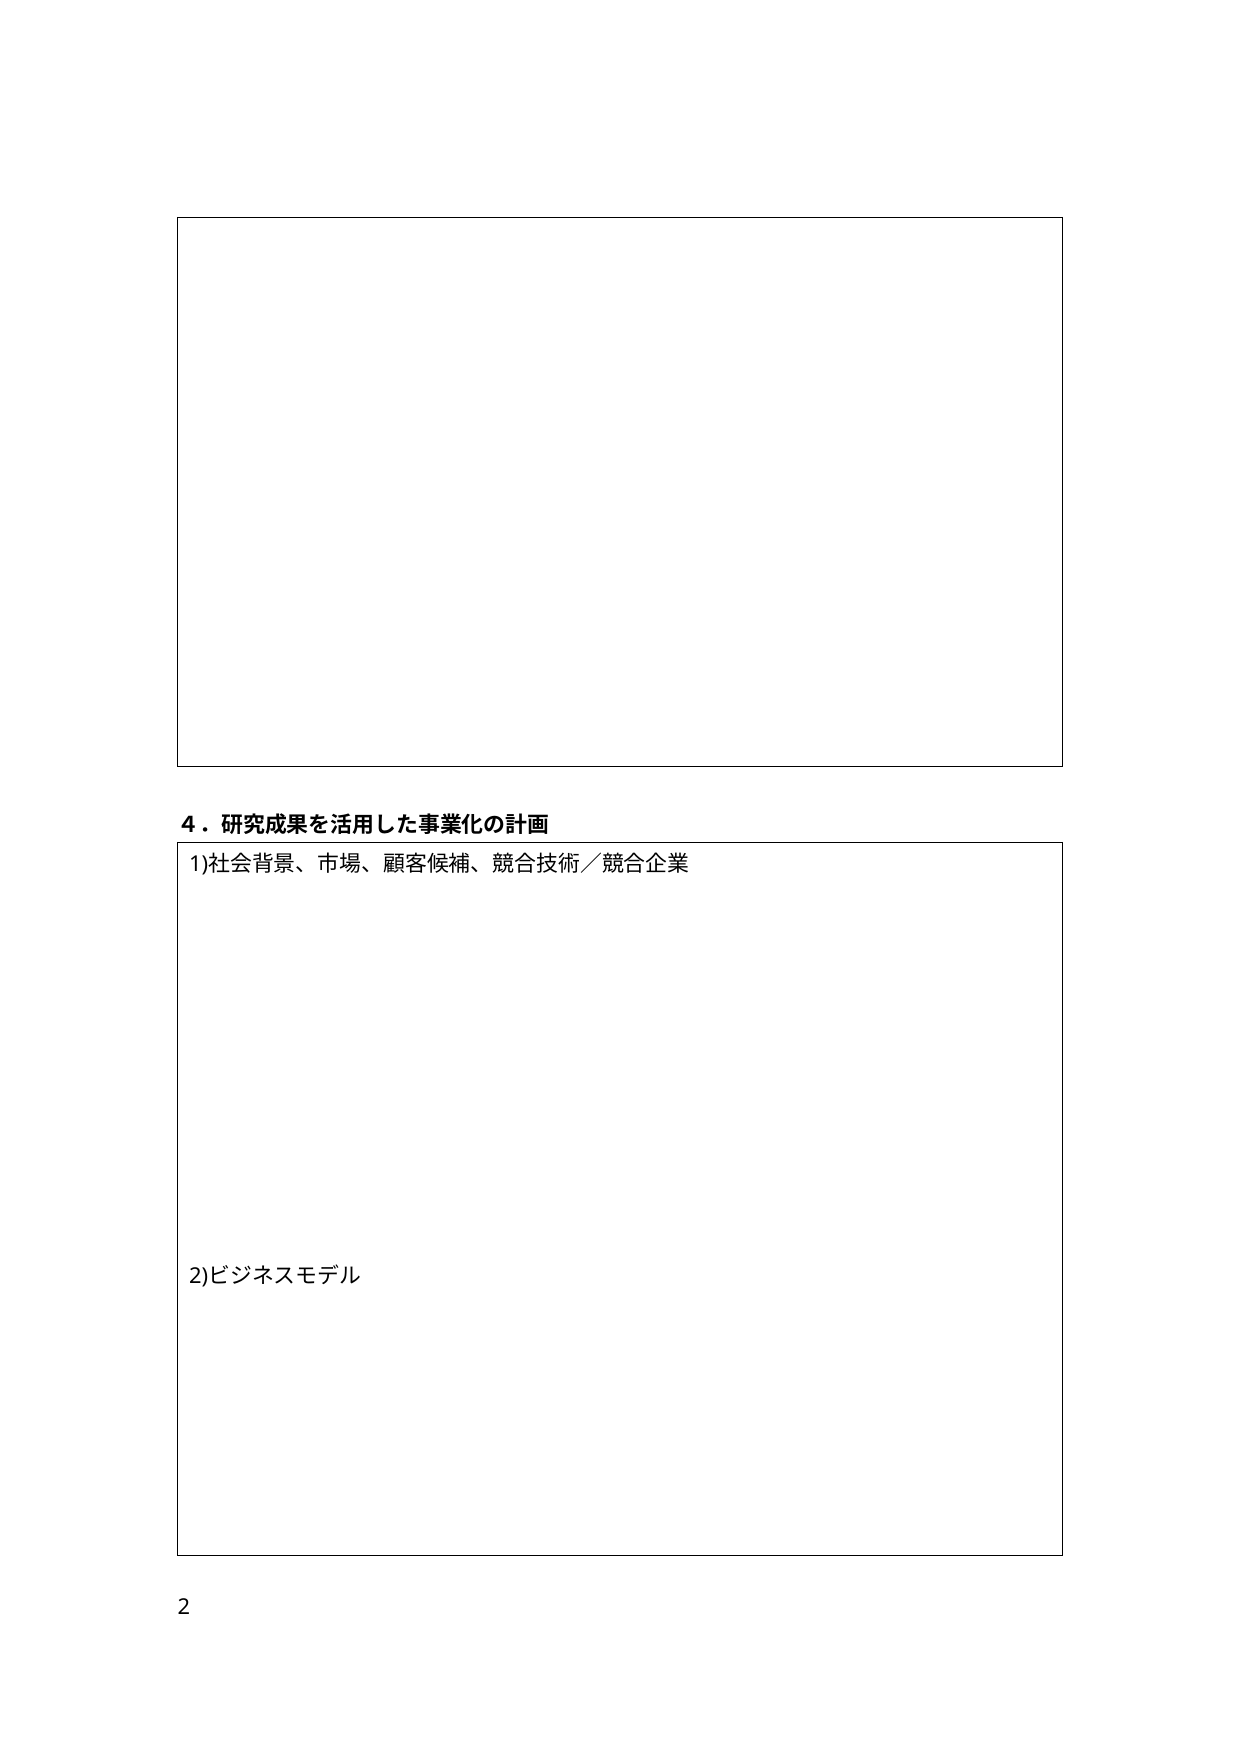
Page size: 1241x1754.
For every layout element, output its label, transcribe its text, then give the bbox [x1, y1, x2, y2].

subtitle ４．研究成果を活用した事業化の計画 [177, 804, 1063, 842]
table_header [178, 218, 1062, 766]
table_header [178, 843, 1062, 1555]
